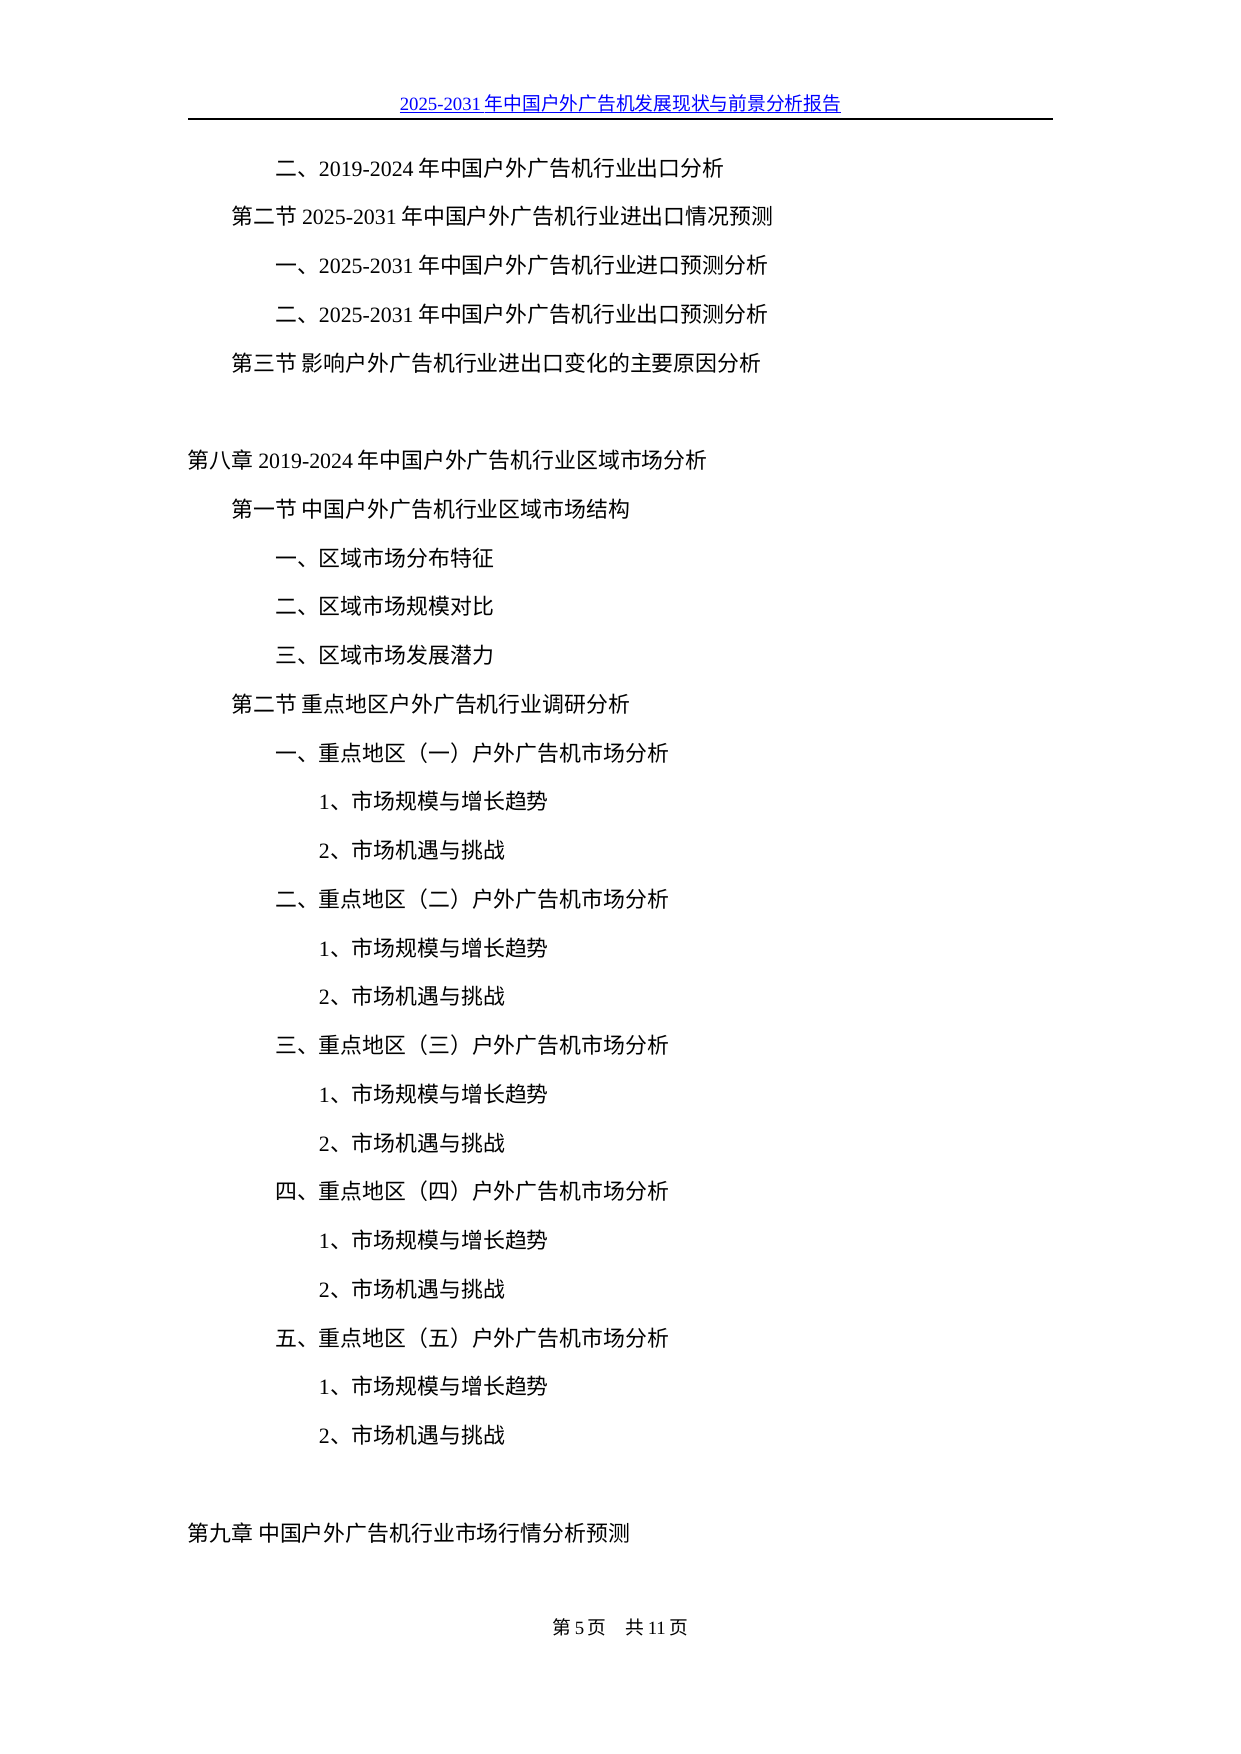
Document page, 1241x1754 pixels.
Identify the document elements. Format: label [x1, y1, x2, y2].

text [187, 150, 1053, 1548]
